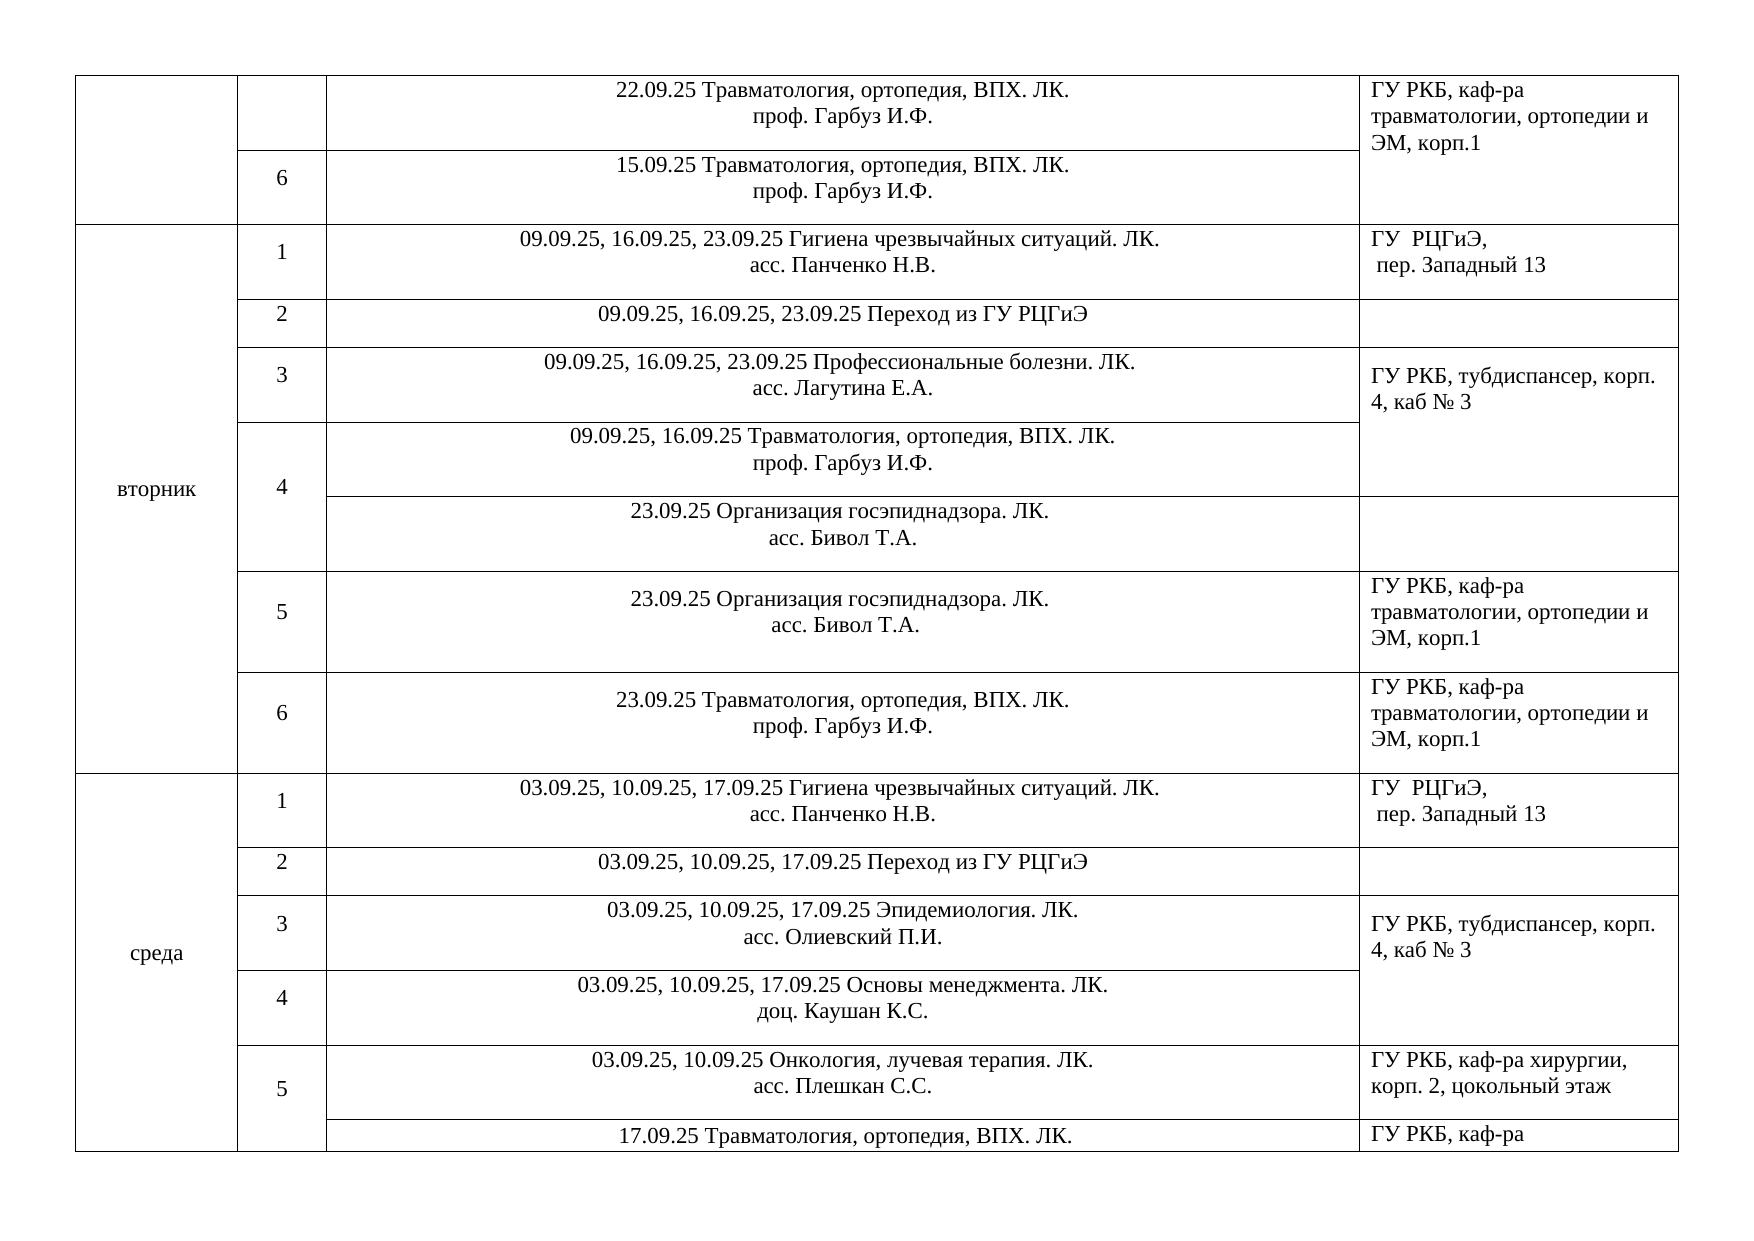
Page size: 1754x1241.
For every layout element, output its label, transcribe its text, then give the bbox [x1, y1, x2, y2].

table_cell 22.09.25 Травматология, ортопедия, ВПХ. ЛК. проф. Гарбуз И.Ф. [327, 76, 1359, 149]
table_cell ГУ РЦГиЭ, пер. Западный 13 [1360, 225, 1678, 299]
table_cell [1360, 497, 1678, 571]
table_cell 3 [238, 348, 326, 422]
table_cell ГУ РКБ, каф-ра травматологии, ортопедии и ЭМ, корп.1 [1360, 76, 1678, 224]
table_cell 03.09.25, 10.09.25, 17.09.25 Переход из ГУ РЦГиЭ [327, 848, 1359, 895]
table_cell ГУ РКБ, тубдиспансер, корп. 4, каб № 3 [1360, 896, 1678, 1044]
table_cell 1 [238, 225, 326, 299]
table_cell 5 [238, 572, 326, 672]
table_cell 23.09.25 Организация госэпиднадзора. ЛК. асс. Бивол Т.А. [327, 497, 1359, 571]
table_cell 23.09.25 Организация госэпиднадзора. ЛК. асс. Бивол Т.А. [327, 572, 1359, 672]
table_cell 3 [238, 896, 326, 970]
table_cell 03.09.25, 10.09.25, 17.09.25 Эпидемиология. ЛК. асс. Олиевский П.И. [327, 896, 1359, 970]
table_cell 03.09.25, 10.09.25, 17.09.25 Основы менеджмента. ЛК. доц. Каушан К.С. [327, 971, 1359, 1044]
table_cell 6 [238, 673, 326, 773]
table_cell 09.09.25, 16.09.25 Травматология, ортопедия, ВПХ. ЛК. проф. Гарбуз И.Ф. [327, 423, 1359, 496]
table_cell ГУ РКБ, каф-ра хирургии, корп. 2, цокольный этаж [1360, 1046, 1678, 1119]
table_cell 5 [238, 76, 326, 149]
table_cell ГУ РКБ, тубдиспансер, корп. 4, каб № 3 [1360, 348, 1678, 496]
table_cell ГУ РКБ, каф-ра травматологии, ортопедии и ЭМ, корп.1 [1360, 572, 1678, 672]
table_cell ГУ РЦГиЭ, пер. Западный 13 [1360, 774, 1678, 847]
table_cell 03.09.25, 10.09.25 Онкология, лучевая терапия. ЛК. асс. Плешкан С.С. [327, 1046, 1359, 1119]
table_cell 2 [238, 300, 326, 347]
table_cell 23.09.25 Травматология, ортопедия, ВПХ. ЛК. проф. Гарбуз И.Ф. [327, 673, 1359, 773]
table_cell 5 [238, 1046, 326, 1151]
table_cell 6 [238, 151, 326, 224]
table_cell 2 [238, 848, 326, 895]
table_cell 03.09.25, 10.09.25, 17.09.25 Гигиена чрезвычайных ситуаций. ЛК. асс. Панченко Н.В. [327, 774, 1359, 847]
table_cell 1 [238, 774, 326, 847]
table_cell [327, 1120, 1359, 1151]
table_cell [1360, 848, 1678, 895]
table_cell 09.09.25, 16.09.25, 23.09.25 Профессиональные болезни. ЛК. асс. Лагутина Е.А. [327, 348, 1359, 422]
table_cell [1360, 1120, 1678, 1151]
table_cell среда [76, 774, 237, 1151]
table_cell [1360, 300, 1678, 347]
table_cell 15.09.25 Травматология, ортопедия, ВПХ. ЛК. проф. Гарбуз И.Ф. [327, 151, 1359, 224]
table_cell 09.09.25, 16.09.25, 23.09.25 Переход из ГУ РЦГиЭ [327, 300, 1359, 347]
table_cell ГУ РКБ, каф-ра травматологии, ортопедии и ЭМ, корп.1 [1360, 673, 1678, 773]
table_cell 09.09.25, 16.09.25, 23.09.25 Гигиена чрезвычайных ситуаций. ЛК. асс. Панченко Н.В. [327, 225, 1359, 299]
table_cell 4 [238, 423, 326, 571]
table_cell вторник [76, 225, 237, 773]
table_cell 4 [238, 971, 326, 1044]
